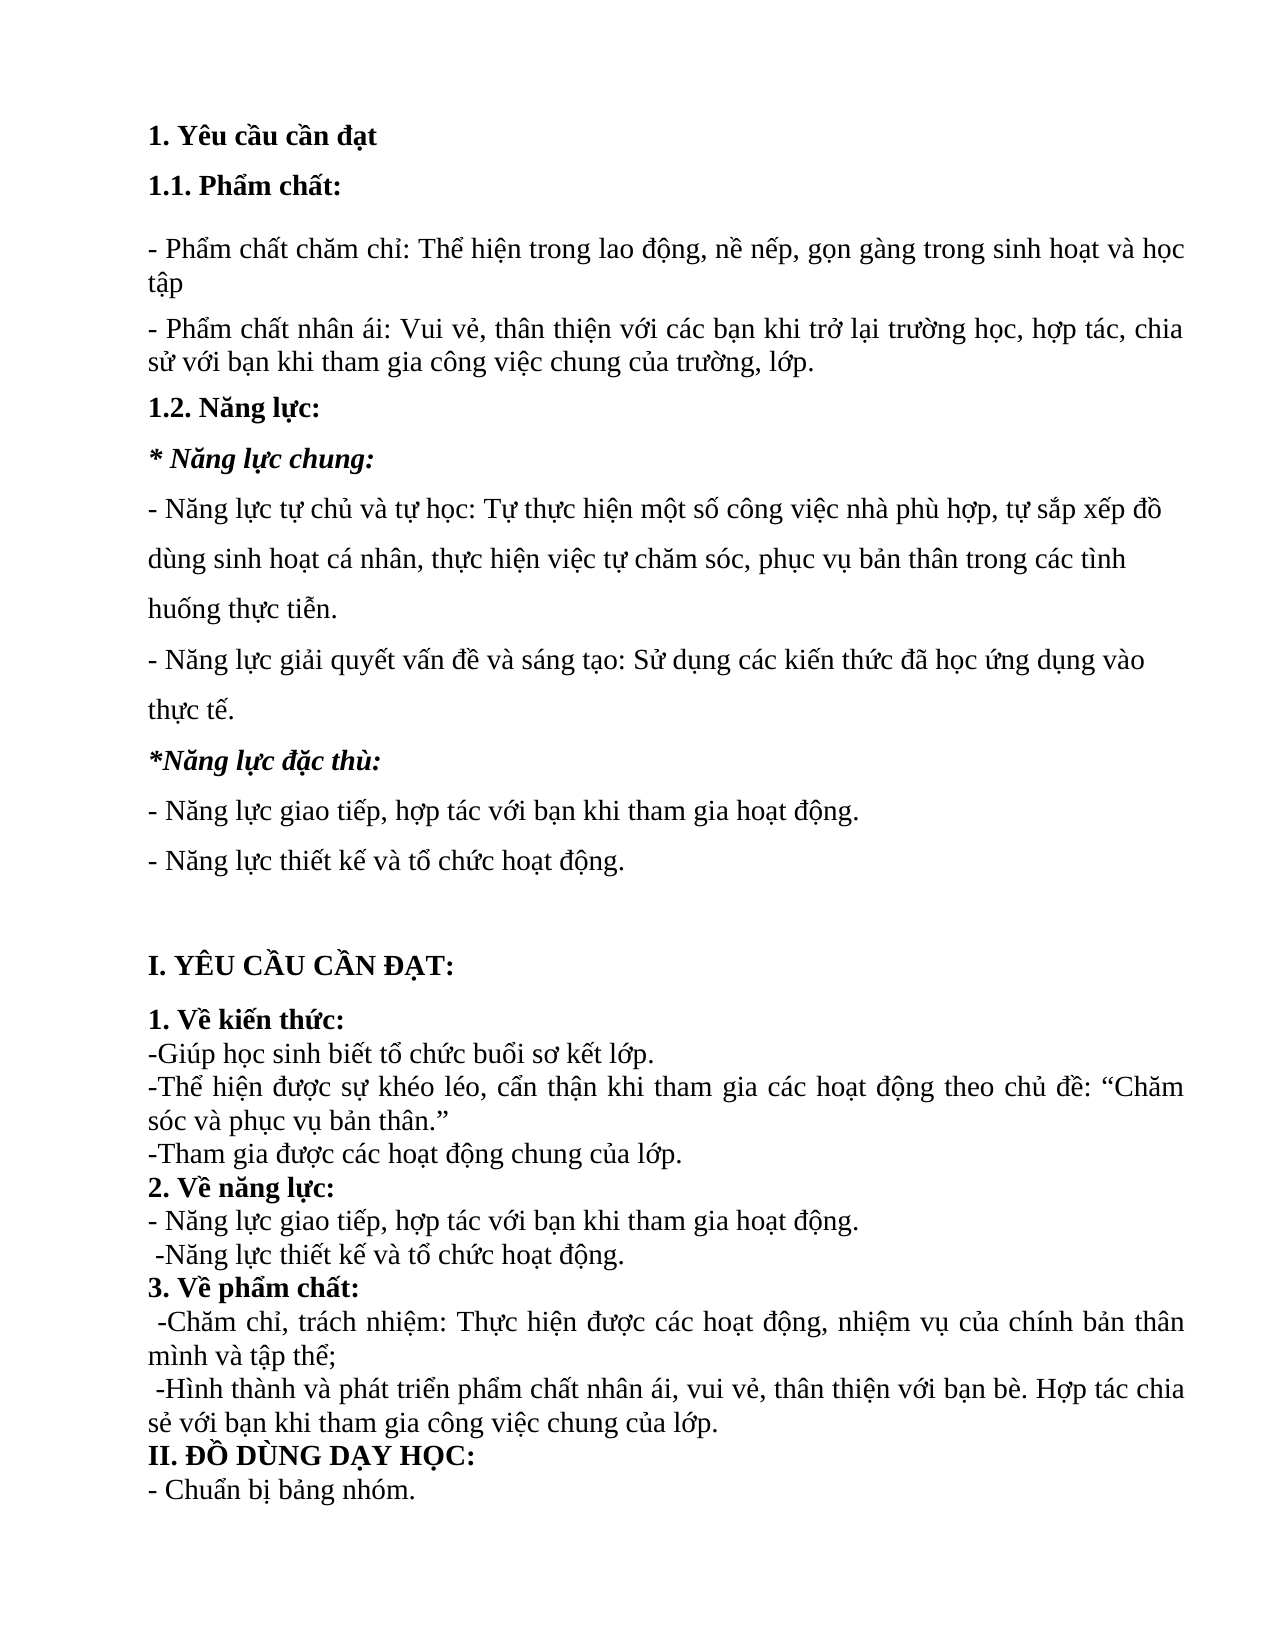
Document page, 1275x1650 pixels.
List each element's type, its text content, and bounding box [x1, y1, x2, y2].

text - Năng lực tự chủ và tự học: Tự thực hiện một số công việc nhà phù hợp, tự sắp xếp đồ dùng sinh hoạt cá nhân, thực hiện việc tự chăm sóc, phục vụ bản thân trong các tình huống thực tiễn. [148, 491, 1186, 625]
text -Chăm chỉ, trách nhiệm: Thực hiện được các hoạt động, nhiệm vụ của chính bản thân mình và tập thể; [148, 1304, 1186, 1371]
text -Tham gia được các hoạt động chung của lớp. [148, 1136, 1186, 1170]
text - Chuẩn bị bảng nhóm. [148, 1472, 1186, 1505]
text 3. Về phẩm chất: [148, 1271, 1186, 1304]
text * Năng lực chung: [148, 441, 1186, 474]
text -Năng lực thiết kế và tổ chức hoạt động. [148, 1237, 1186, 1271]
text II. ĐỒ DÙNG DẠY HỌC: [148, 1438, 1186, 1472]
text I. YÊU CẦU CẦN ĐẠT: [148, 948, 1186, 981]
text -Hình thành và phát triển phẩm chất nhân ái, vui vẻ, thân thiện với bạn bè. Hợp tác chia sẻ với bạn khi tham gia công việc chung của lớp. [148, 1371, 1186, 1438]
text - Năng lực giao tiếp, hợp tác với bạn khi tham gia hoạt động. [148, 1203, 1186, 1237]
text 1. Về kiến thức: [148, 1002, 1186, 1036]
text - Phẩm chất chăm chỉ: Thể hiện trong lao động, nề nếp, gọn gàng trong sinh hoạt và học tập [148, 231, 1186, 298]
text - Năng lực giao tiếp, hợp tác với bạn khi tham gia hoạt động. [148, 793, 1186, 826]
text -Thể hiện được sự khéo léo, cẩn thận khi tham gia các hoạt động theo chủ đề: “Chăm sóc và phục vụ bản thân.” [148, 1069, 1186, 1136]
text 1.1. Phẩm chất: [148, 168, 1186, 202]
text - Phẩm chất nhân ái: Vui vẻ, thân thiện với các bạn khi trở lại trường học, hợp tác, chia sử với bạn khi tham gia công việc chung của trường, lớp. [148, 311, 1186, 378]
text -Giúp học sinh biết tổ chức buổi sơ kết lớp. [148, 1036, 1186, 1069]
text 1.2. Năng lực: [148, 390, 1186, 424]
text *Năng lực đặc thù: [148, 743, 1186, 776]
text 2. Về năng lực: [148, 1170, 1186, 1203]
text - Năng lực giải quyết vấn đề và sáng tạo: Sử dụng các kiến thức đã học ứng dụng vào thực tế. [148, 642, 1186, 726]
text 1. Yêu cầu cần đạt [148, 118, 1186, 152]
text - Năng lực thiết kế và tổ chức hoạt động. [148, 843, 1186, 877]
